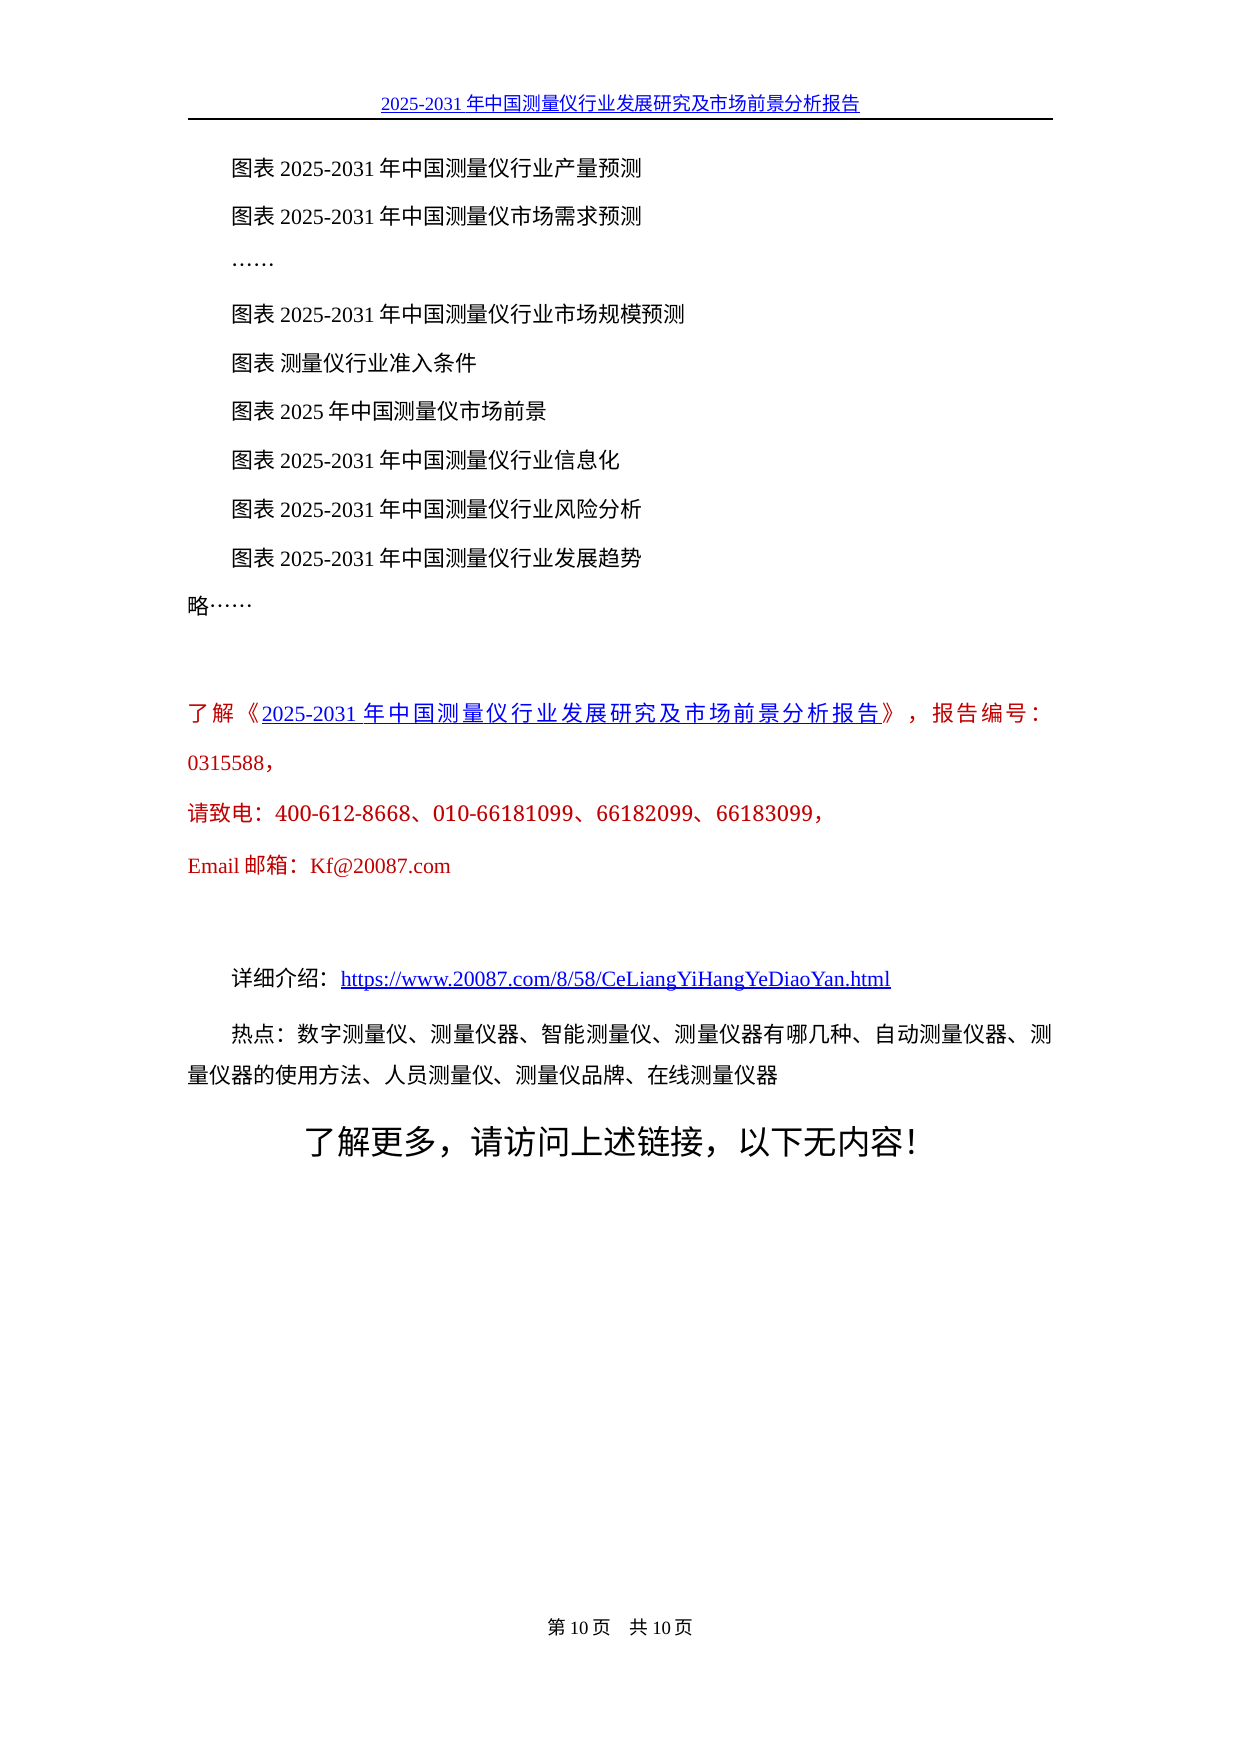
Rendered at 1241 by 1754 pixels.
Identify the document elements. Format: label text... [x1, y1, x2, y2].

text 请致电：400-612-8668、010-66181099、66182099、66183099， [187, 796, 1053, 828]
text 了解《2025-2031年中国测量仪行业发展研究及市场前景分析报告》，报告编号：0315588， [187, 695, 1053, 777]
text 热点：数字测量仪、测量仪器、智能测量仪、测量仪器有哪几种、自动测量仪器、测量仪器的使用方法、人员测量仪、测量仪品牌、在线测量仪器 [187, 1017, 1053, 1090]
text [187, 150, 1053, 621]
title 了解更多，请访问上述链接，以下无内容！ [187, 1107, 1053, 1172]
text 详细介绍：https://www.20087.com/8/58/CeLiangYiHangYeDiaoYan.html [187, 960, 1053, 993]
text Email邮箱：Kf@20087.com [187, 847, 1053, 880]
